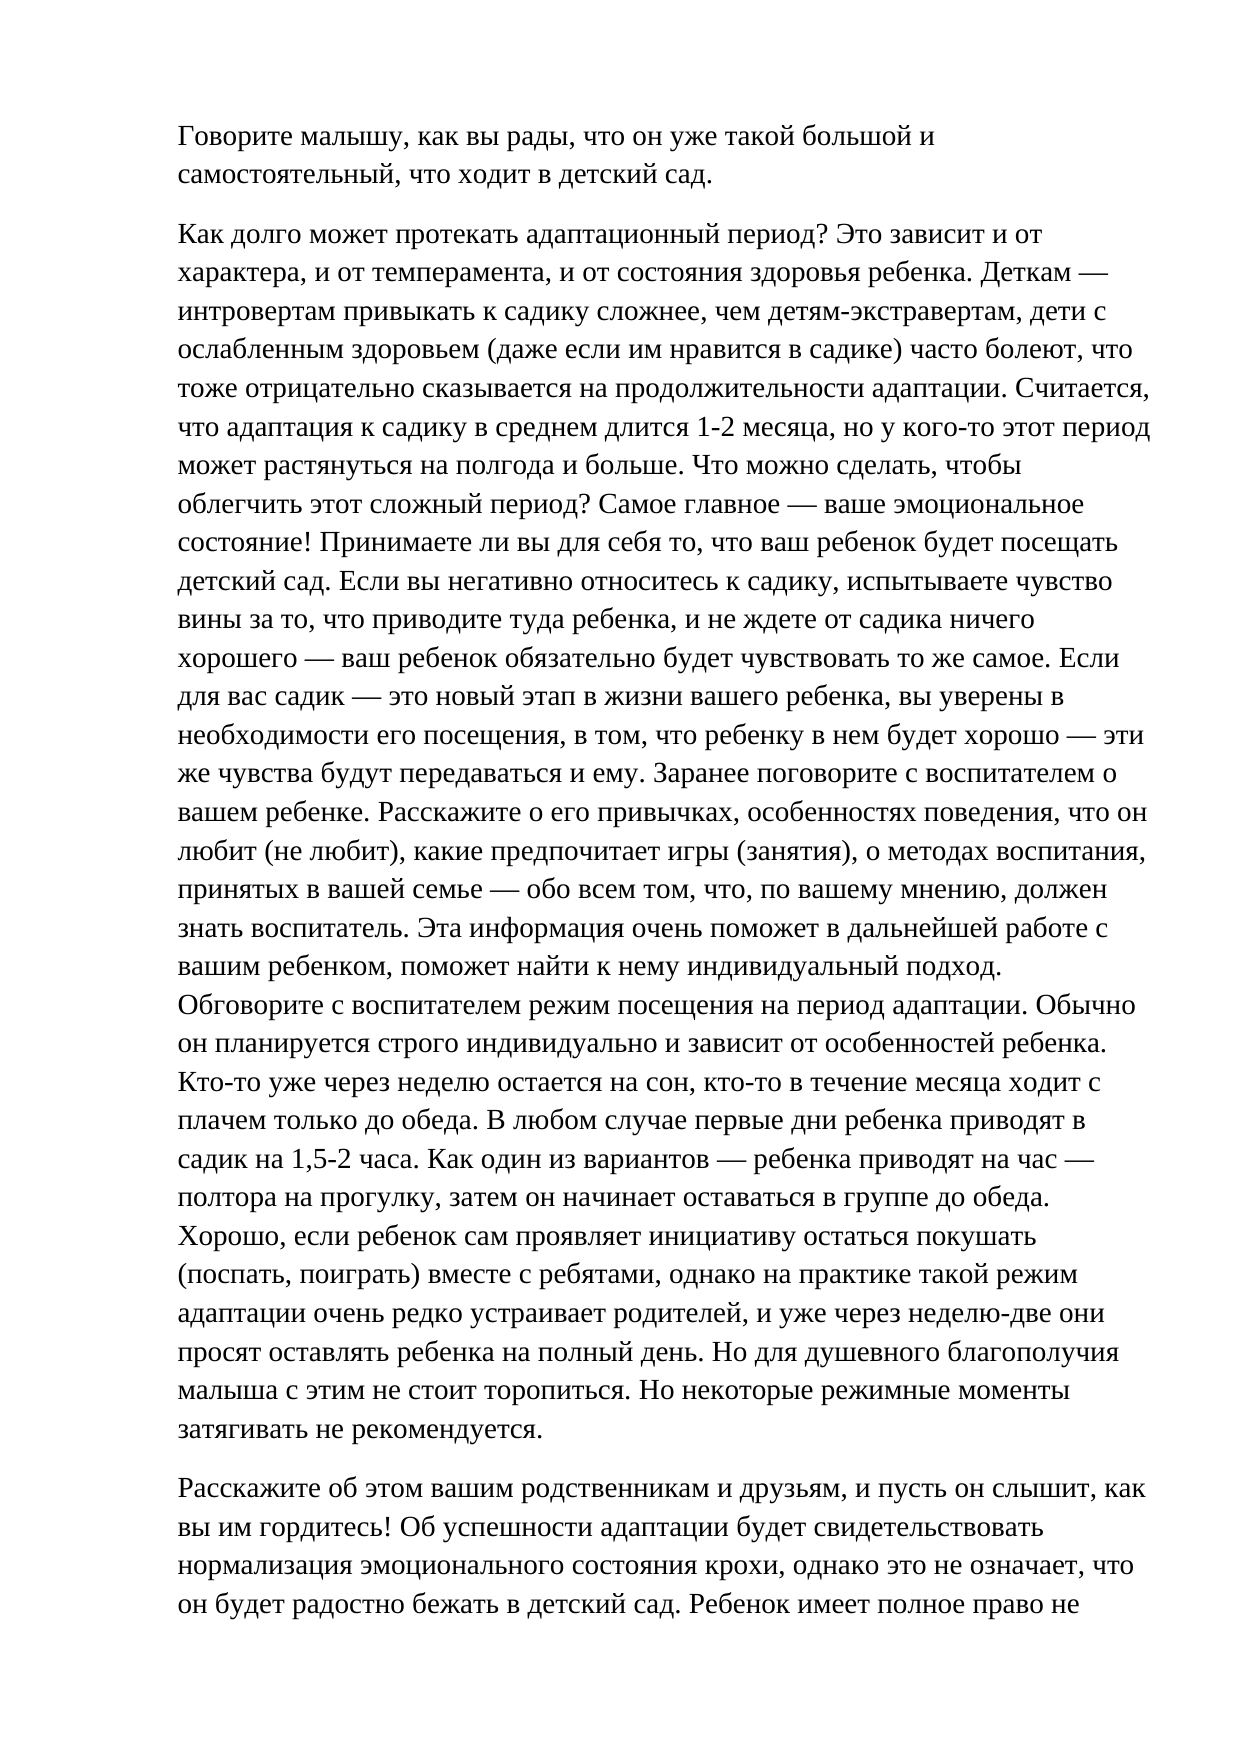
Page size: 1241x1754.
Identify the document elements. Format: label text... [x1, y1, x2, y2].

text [177, 1470, 1152, 1619]
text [177, 118, 1152, 190]
text Как долго может протекать адаптационный период? Это зависит и от характера, и от темперамента, и от состояния здоровья ребенка. Деткам — интровертам привыкать к садику сложнее, чем детям-экстравертам, дети с ослабленным здоровьем (даже если им нравится в садике) часто болеют, что тоже отрицательно сказывается на продолжительности адаптации. Считается, что адаптация к садику в среднем длится 1-2 месяца, но у кого-то этот период может растянуться на полгода и больше. Что можно сделать, чтобы облегчить этот сложный период? Самое главное — ваше эмоциональное состояние! Принимаете ли вы для себя то, что ваш ребенок будет посещать детский сад. Если вы негативно относитесь к садику, испытываете чувство вины за то, что приводите туда ребенка, и не ждете от садика ничего хорошего — ваш ребенок обязательно будет чувствовать то же самое. Если для вас садик — это новый этап в жизни вашего ребенка, вы уверены в необходимости его посещения, в том, что ребенку в нем будет хорошо — эти же чувства будут передаваться и ему. Заранее поговорите с воспитателем о вашем ребенке. Расскажите о его привычках, особенностях поведения, что он любит (не любит), какие предпочитает игры (занятия), о методах воспитания, принятых в вашей семье — обо всем том, что, по вашему мнению, должен знать воспитатель. Эта информация очень поможет в дальнейшей работе с вашим ребенком, поможет найти к нему индивидуальный подход. Обговорите с воспитателем режим посещения на период адаптации. Обычно он планируется строго индивидуально и зависит от особенностей ребенка. Кто-то уже через неделю остается на сон, кто-то в течение месяца ходит с плачем только до обеда. В любом случае первые дни ребенка приводят в садик на 1,5-2 часа. Как один из вариантов — ребенка приводят на час — полтора на прогулку, затем он начинает оставаться в группе до обеда. Хорошо, если ребенок сам проявляет инициативу остаться покушать (поспать, поиграть) вместе с ребятами, однако на практике такой режим адаптации очень редко устраивает родителей, и уже через неделю-две они просят оставлять ребенка на полный день. Но для душевного благополучия малыша с этим не стоит торопиться. Но некоторые режимные моменты затягивать не рекомендуется. [177, 216, 1152, 1444]
